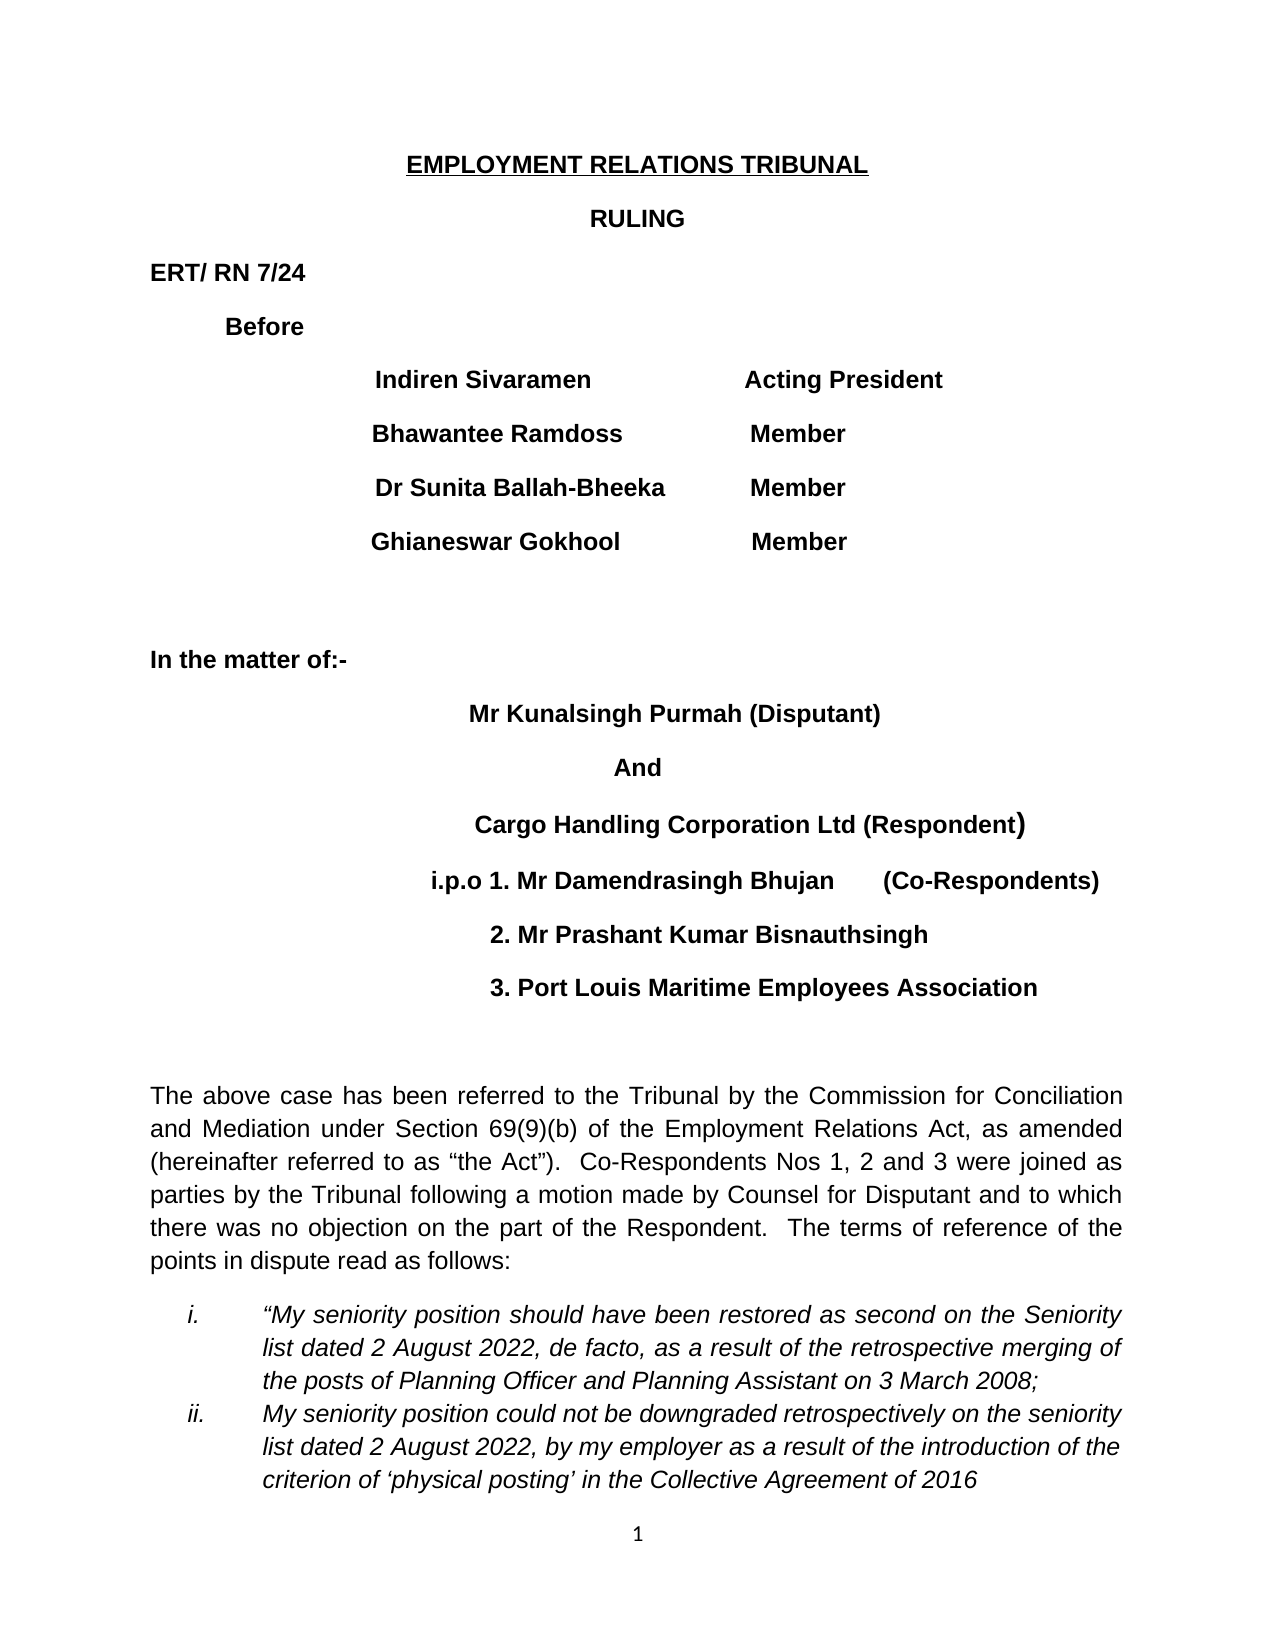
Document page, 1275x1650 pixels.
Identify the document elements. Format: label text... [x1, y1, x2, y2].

text And [150, 752, 1125, 781]
text 3. Port Louis Maritime Employees Association [150, 973, 1125, 1002]
text Ghianeswar Gokhool Member [150, 527, 1125, 556]
text EMPLOYMENT RELATIONS TRIBUNAL [150, 150, 1125, 179]
text i.p.o 1. Mr Damendrasingh Bhujan (Co-Respondents) [150, 866, 1125, 894]
text Bhawantee Ramdoss Member [372, 419, 1125, 448]
text ERT/ RN 7/24 [150, 258, 1125, 286]
list “My seniority position should have been restored as second on the Seniority list dated 2 August 2022, de facto, as a result of the retrospective merging of the posts of Planning Officer and Planning Assistant on 3 March 2008; [187, 1300, 1125, 1395]
text Cargo Handling Corporation Ltd (Respondent) [300, 806, 1125, 840]
text Before [150, 312, 1125, 340]
text The above case has been referred to the Tribunal by the Commission for Conciliation and Mediation under Section 69(9)(b) of the Employment Relations Act, as amended (hereinafter referred to as “the Act”). Co-Respondents Nos 1, 2 and 3 were joined as parties by the Tribunal following a motion made by Counsel for Disputant and to which there was no objection on the part of the Respondent. The terms of reference of the points in dispute read as follows: [150, 1081, 1125, 1275]
text Dr Sunita Ballah-Bheeka Member [375, 473, 1125, 502]
text Indiren Sivaramen Acting President [300, 365, 1125, 394]
text RULING [150, 204, 1125, 233]
text 2. Mr Prashant Kumar Bisnauthsingh [150, 919, 1125, 948]
list My seniority position could not be downgraded retrospectively on the seniority list dated 2 August 2022, by my employer as a result of the introduction of the criterion of ‘physical posting’ in the Collective Agreement of 2016 [187, 1399, 1125, 1494]
text Mr Kunalsingh Purmah (Disputant) [150, 699, 1125, 727]
text In the matter of:- [150, 645, 1125, 673]
